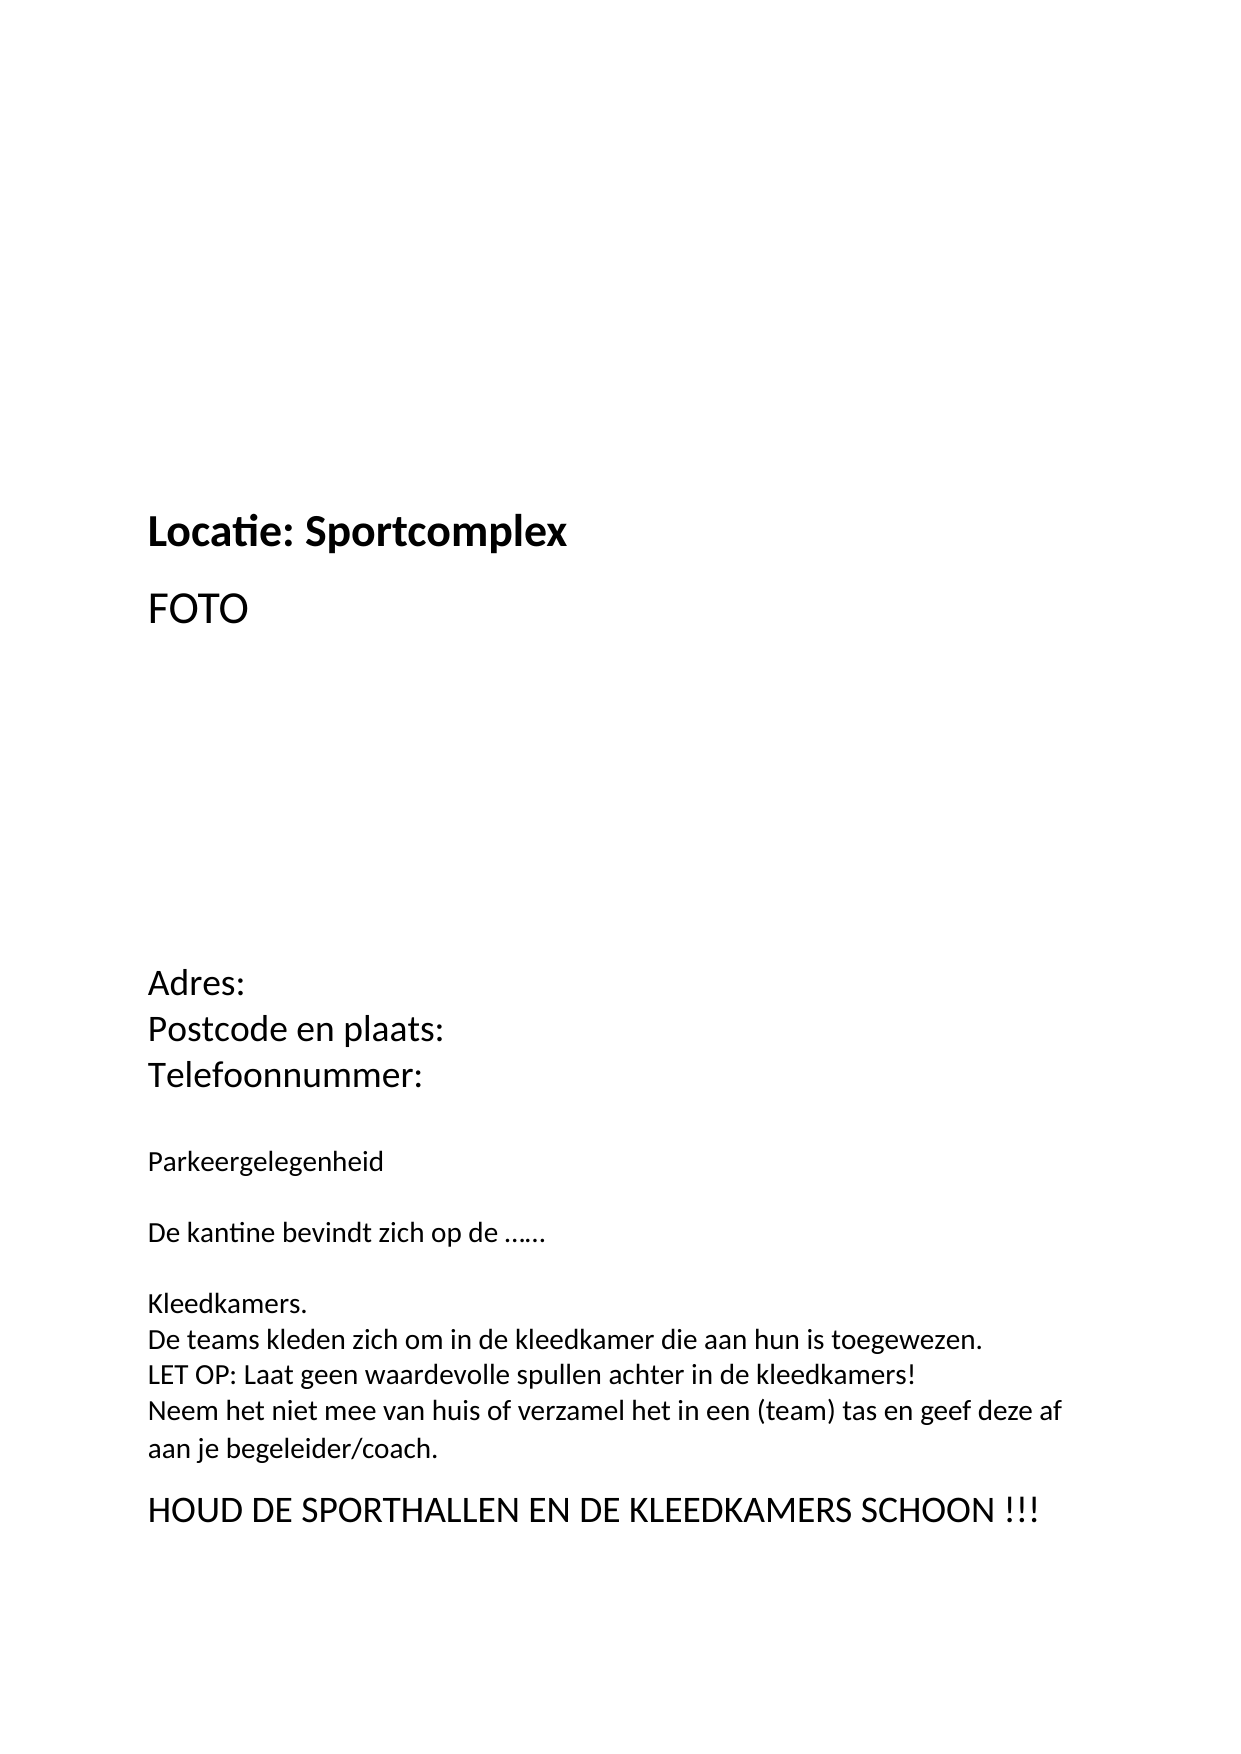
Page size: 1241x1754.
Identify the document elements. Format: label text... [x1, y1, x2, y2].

text Kleedkamers. [148, 1285, 1093, 1321]
text FOTO [148, 579, 1093, 635]
text Parkeergelegenheid [148, 1143, 1093, 1178]
text De kantine bevindt zich op de …… [148, 1214, 1093, 1249]
text HOUD DE SPORTHALLEN EN DE KLEEDKAMERS SCHOON !!! [148, 1486, 1093, 1531]
text LET OP: Laat geen waardevolle spullen achter in de kleedkamers! [148, 1356, 1093, 1392]
text Adres: [148, 959, 1093, 1005]
text De teams kleden zich om in de kleedkamer die aan hun is toegewezen. [148, 1321, 1093, 1356]
text Neem het niet mee van huis of verzamel het in een (team) tas en geef deze af aan je begeleider/coach. [148, 1392, 1093, 1466]
text Telefoonnummer: [148, 1051, 1093, 1097]
text Postcode en plaats: [148, 1005, 1093, 1051]
text Locatie: Sportcomplex [148, 502, 1093, 558]
